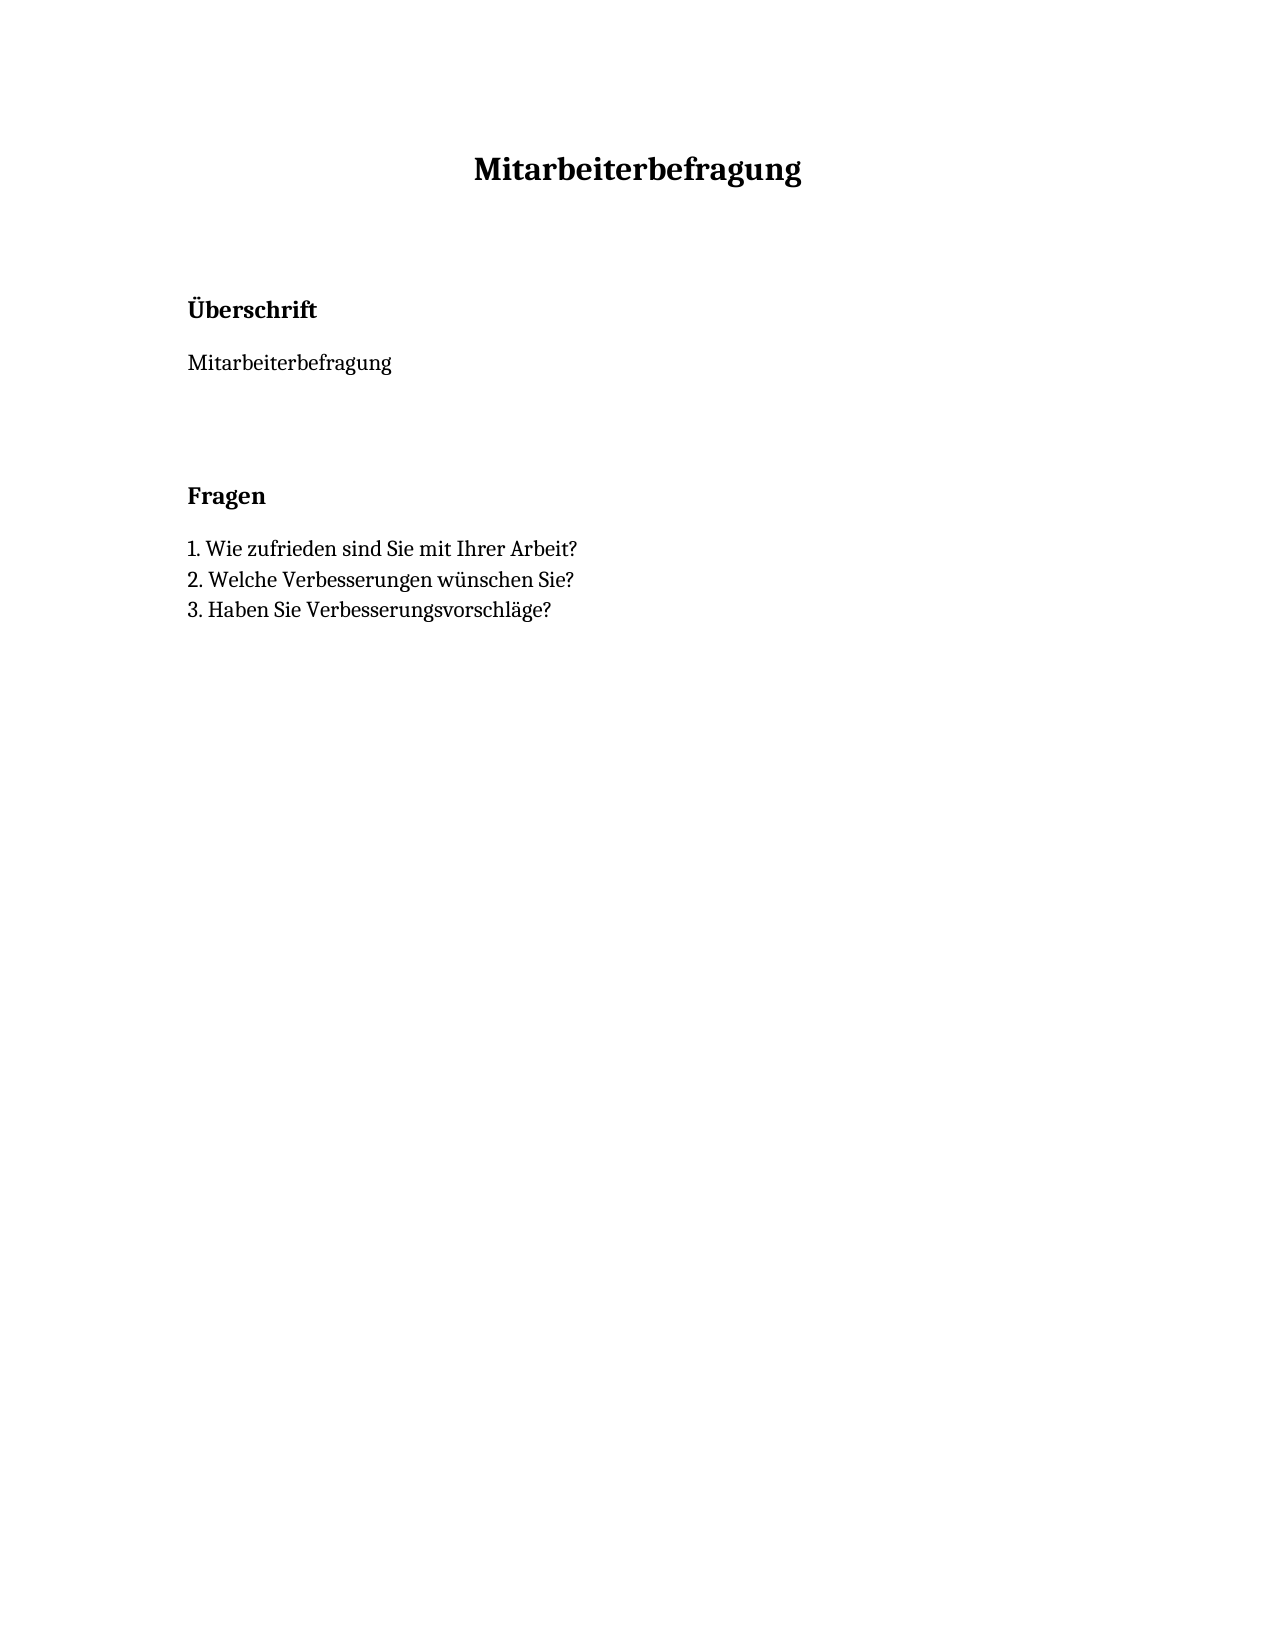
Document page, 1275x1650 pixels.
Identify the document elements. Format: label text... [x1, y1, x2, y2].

text Fragen [187, 482, 1087, 511]
text 1. Wie zufrieden sind Sie mit Ihrer Arbeit? 2. Welche Verbesserungen wünschen Sie? 3. Haben Sie Verbesserungsvorschläge? [187, 536, 1087, 623]
text Mitarbeiterbefragung [187, 150, 1087, 188]
text Überschrift [187, 296, 1087, 325]
text Mitarbeiterbefragung [187, 350, 1087, 376]
